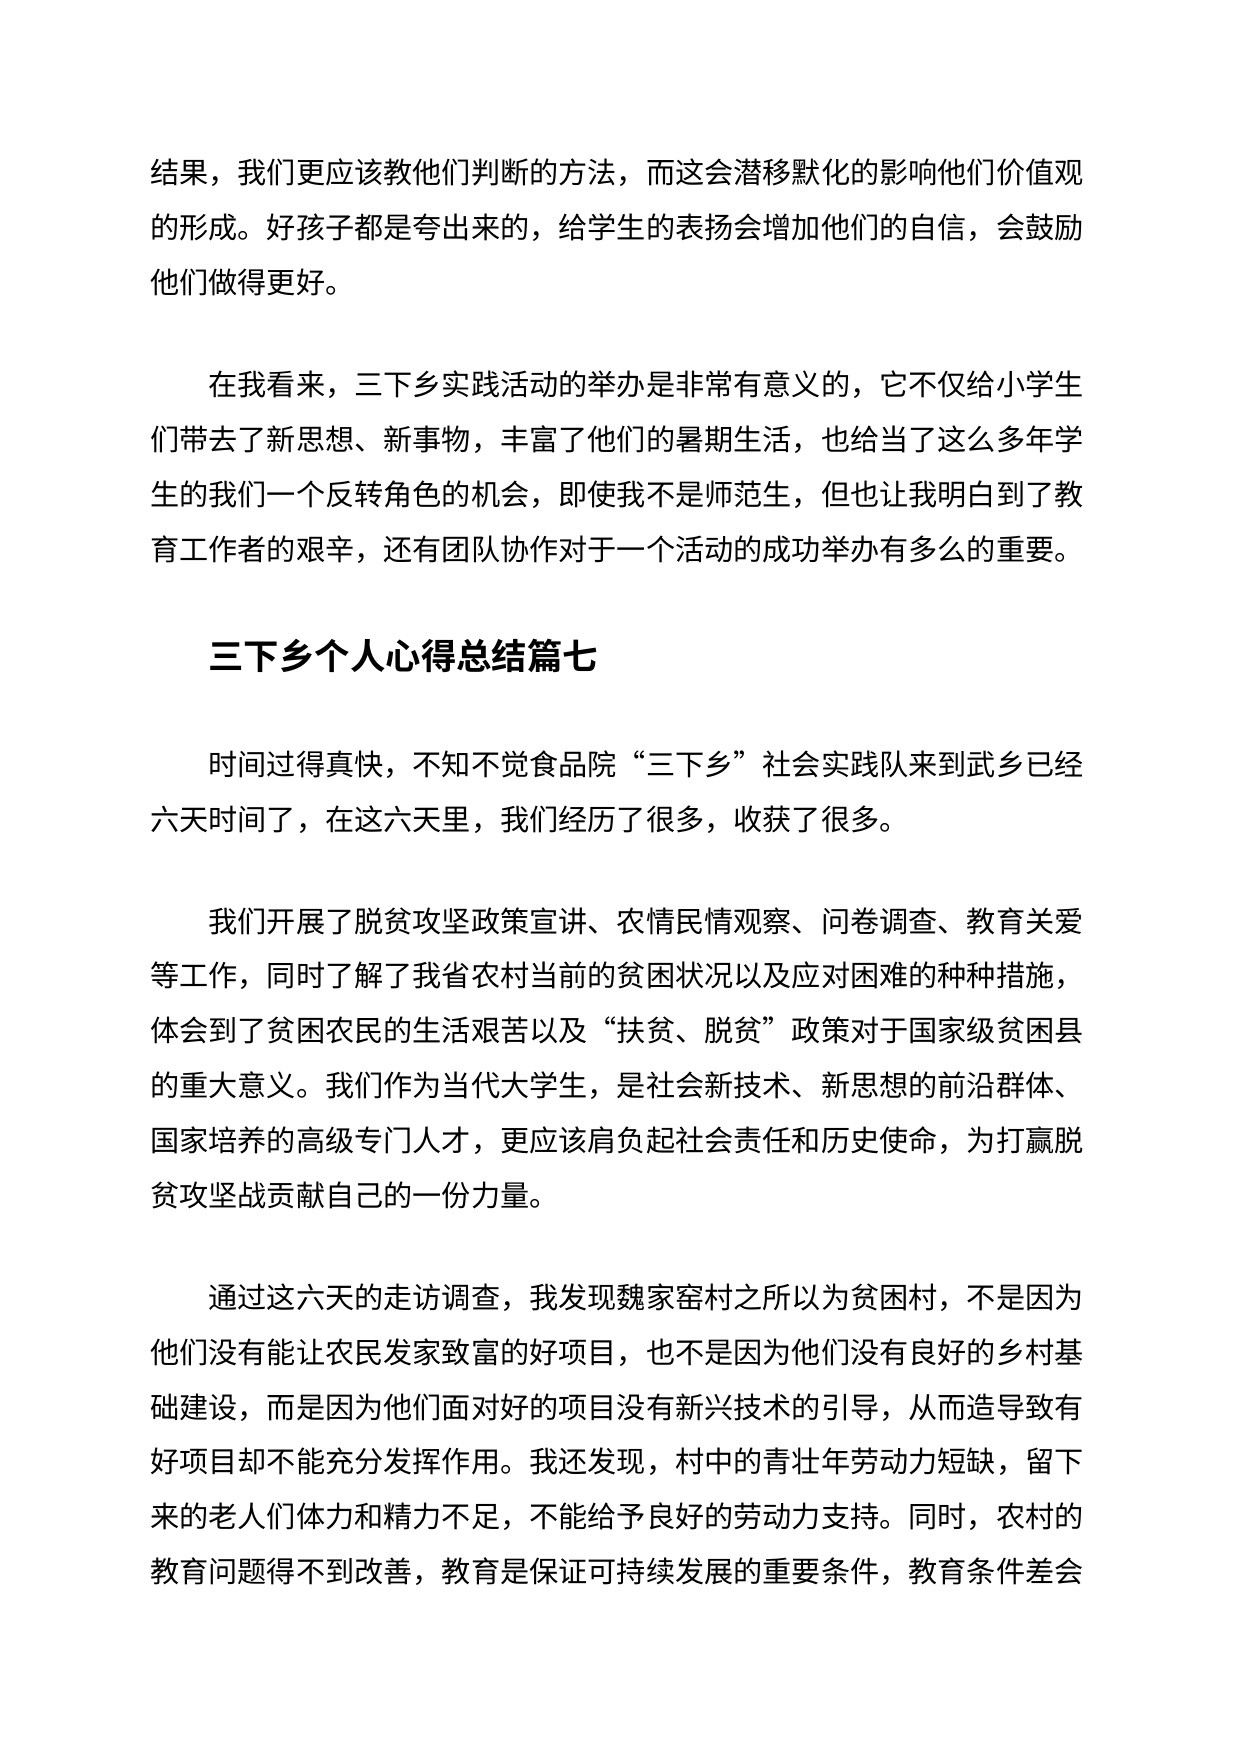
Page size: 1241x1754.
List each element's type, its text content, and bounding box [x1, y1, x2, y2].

text 我们开展了脱贫攻坚政策宣讲、农情民情观察、问卷调查、教育关爱等工作，同时了解了我省农村当前的贫困状况以及应对困难的种种措施，体会到了贫困农民的生活艰苦以及“扶贫、脱贫”政策对于国家级贫困县的重大意义。我们作为当代大学生，是社会新技术、新思想的前沿群体、国家培养的高级专门人才，更应该肩负起社会责任和历史使命，为打赢脱贫攻坚战贡献自己的一份力量。 [150, 898, 1090, 1215]
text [150, 150, 1090, 302]
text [150, 1274, 1090, 1591]
text 三下乡个人心得总结篇七 [150, 628, 1090, 679]
text 时间过得真快，不知不觉食品院“三下乡”社会实践队来到武乡已经六天时间了，在这六天里，我们经历了很多，收获了很多。 [150, 741, 1090, 839]
text 在我看来，三下乡实践活动的举办是非常有意义的，它不仅给小学生们带去了新思想、新事物，丰富了他们的暑期生活，也给当了这么多年学生的我们一个反转角色的机会，即使我不是师范生，但也让我明白到了教育工作者的艰辛，还有团队协作对于一个活动的成功举办有多么的重要。 [150, 362, 1090, 568]
